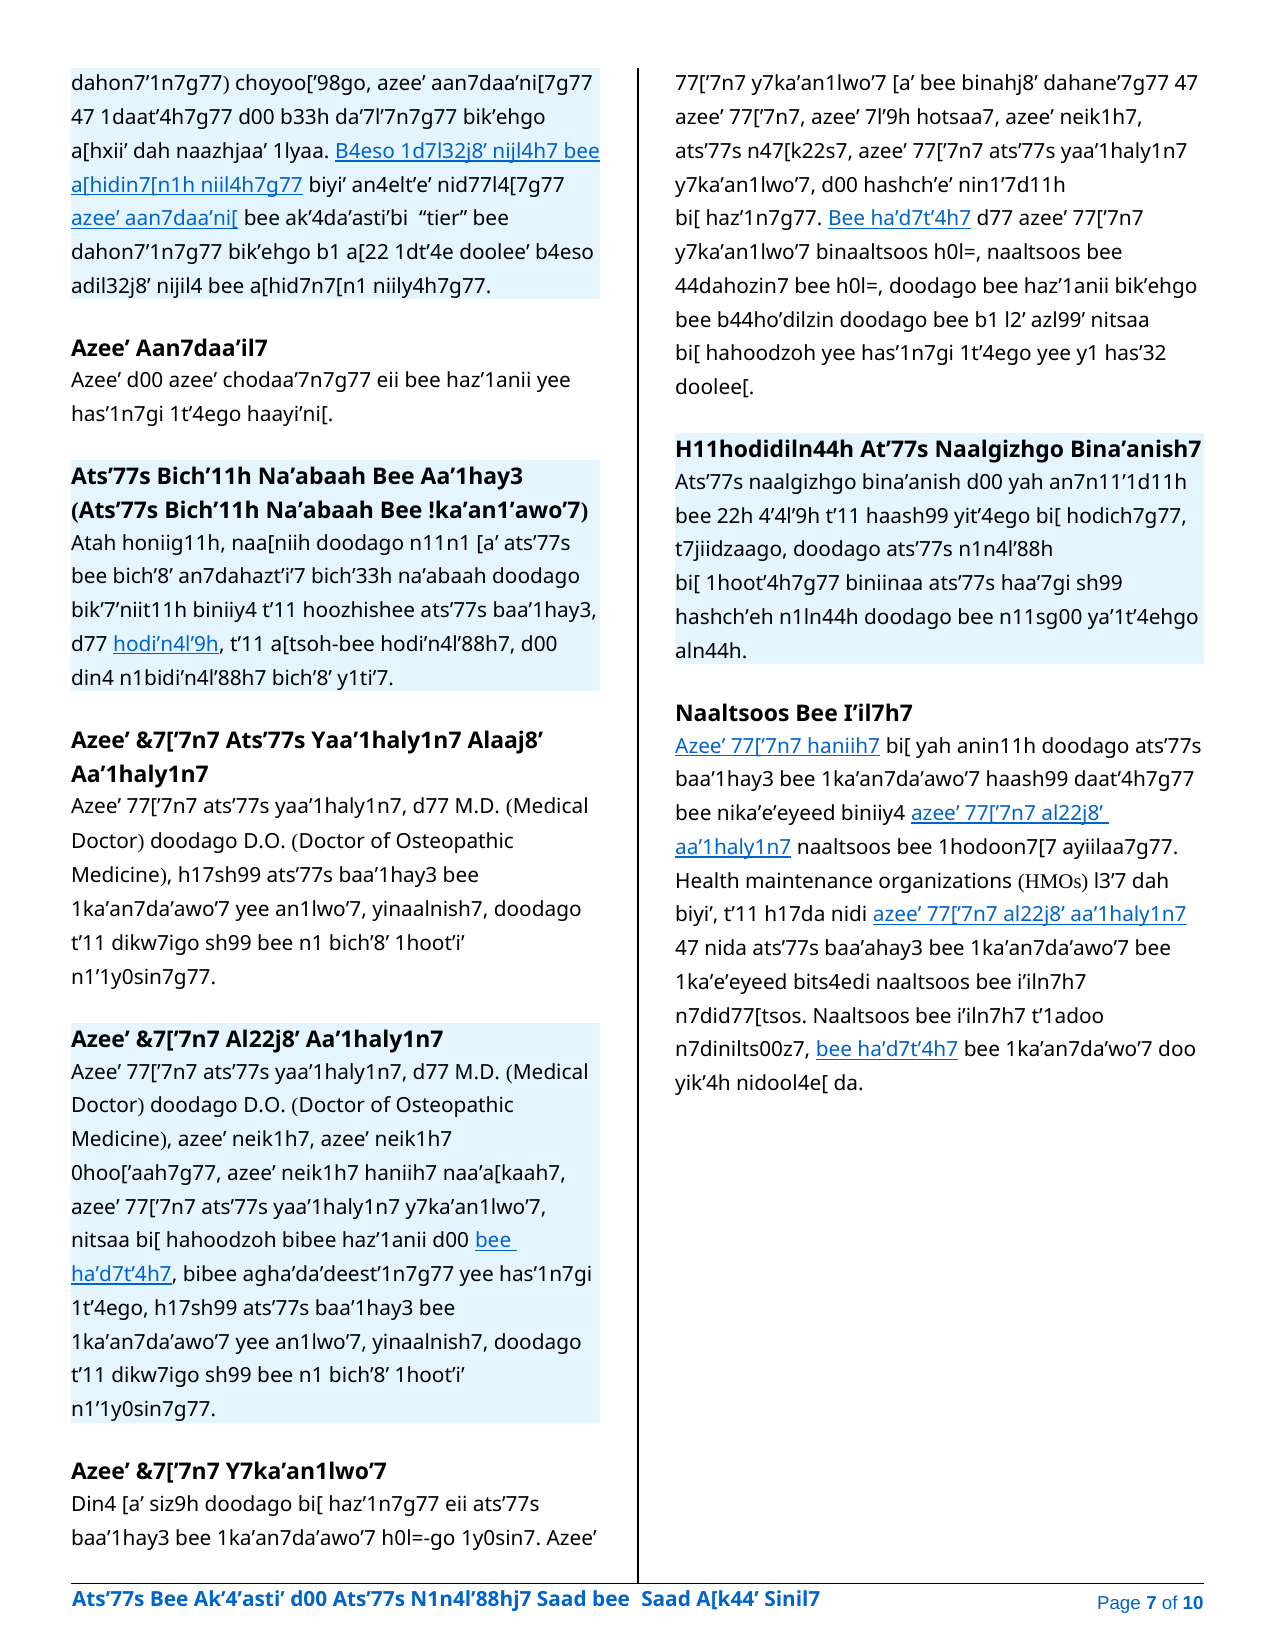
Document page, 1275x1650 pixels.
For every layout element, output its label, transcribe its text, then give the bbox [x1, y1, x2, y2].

text H11hodidiln44h At’77s Naalgizhgo Bina’anish7 [675, 433, 1204, 464]
text Naaltsoos Bee I’il7h7 [675, 697, 1204, 728]
text Azee’ 77[’7n7 ats’77s yaa’1haly1n7, d77 M.D. (Medical Doctor) doodago D.O. (Doctor of Osteopathic Medicine), h17sh99 ats’77s baa’1hay3 bee 1ka’an7da’awo’7 yee an1lwo’7, yinaalnish7, doodago t’11 dikw7igo sh99 bee n1 bich’8’ 1hoot’i’ n1’1y0sin7g77. [71, 792, 600, 990]
text Azee’ 77[’7n7 haniih7 bi[ yah anin11h doodago ats’77s baa’1hay3 bee 1ka’an7da’awo’7 haash99 daat’4h7g77 bee nika’e’eyeed biniiy4 azee’ 77[’7n7 al22j8’ aa’1haly1n7 naaltsoos bee 1hodoon7[7 ayiilaa7g77. Health maintenance organizations (HMOs) l3’7 dah biyi’, t’11 h17da nidi azee’ 77[’7n7 al22j8’ aa’1haly1n7 47 nida ats’77s baa’ahay3 bee 1ka’an7da’awo’7 bee 1ka’e’eyeed bits4edi naaltsoos bee i’iln7h7 n7did77[tsos. Naaltsoos bee i’iln7h7 t’1adoo n7dinilts00z7, bee ha’d7t’4h7 bee 1ka’an7da’wo’7 doo yik’4h nidool4e[ da. [675, 731, 1204, 1097]
text Azee’ &7[’7n7 Al22j8’ Aa’1haly1n7 [71, 1023, 600, 1054]
text Azee’ &7[’7n7 Y7ka’an1lwo’7 [71, 1455, 600, 1486]
text Atah honiig11h, naa[niih doodago n11n1 [a’ ats’77s bee bich’8’ an7dahazt’i’7 bich’33h na’abaah doodago bik’7’niit11h biniiy4 t’11 hoozhishee ats’77s baa’1hay3, d77 hodi’n4l’9h, t’11 a[tsoh-bee hodi’n4l’88h7, d00 din4 n1bidi’n4l’88h7 bich’8’ y1ti’7. [71, 528, 600, 691]
text Azee’ Aan7daa’il7 [71, 332, 600, 363]
text Azee’ d00 azee’ chodaa’7n7g77 eii bee haz’1anii yee has’1n7gi 1t’4ego haayi’ni[. [71, 366, 600, 428]
text Ats’77s Bich’11h Na’abaah Bee Aa’1hay3 (Ats’77s Bich’11h Na’abaah Bee !ka’an1’awo’7) [71, 460, 600, 525]
text Azee’ 77[’7n7 ats’77s yaa’1haly1n7, d77 M.D. (Medical Doctor) doodago D.O. (Doctor of Osteopathic Medicine), azee’ neik1h7, azee’ neik1h7 0hoo[’aah7g77, azee’ neik1h7 haniih7 naa’a[kaah7, azee’ 77[’7n7 ats’77s yaa’1haly1n7 y7ka’an1lwo’7, nitsaa bi[ hahoodzoh bibee haz’1anii d00 bee ha’d7t’4h7, bibee agha’da’deest’1n7g77 yee has’1n7gi 1t’4ego, h17sh99 ats’77s baa’1hay3 bee 1ka’an7da’awo’7 yee an1lwo’7, yinaalnish7, doodago t’11 dikw7igo sh99 bee n1 bich’8’ 1hoot’i’ n1’1y0sin7g77. [71, 1057, 600, 1423]
text Azee’ &7[’7n7 Ats’77s Yaa’1haly1n7 Alaaj8’ Aa’1haly1n7 [71, 723, 600, 789]
text Din4 [a’ siz9h doodago bi[ haz’1n7g77 eii ats’77s baa’1hay3 bee 1ka’an7da’awo’7 h0l=-go 1y0sin7. Azee’ 77[’7n7 y7ka’an1lwo’7 [a’ bee binahj8’ dahane’7g77 47 azee’ 77[’7n7, azee’ 7l’9h hotsaa7, azee’ neik1h7, ats’77s n47[k22s7, azee’ 77[’7n7 ats’77s yaa’1haly1n7 y7ka’an1lwo’7, d00 hashch’e’ nin1’7d11h bi[ haz’1n7g77. Bee ha’d7t’4h7 d77 azee’ 77[’7n7 y7ka’an1lwo’7 binaaltsoos h0l=, naaltsoos bee 44dahozin7 bee h0l=, doodago bee haz’1anii bik’ehgo bee b44ho’dilzin doodago bee b1 l2’ azl99’ nitsaa bi[ hahoodzoh yee has’1n7gi 1t’4ego yee y1 has’32 doolee[. [675, 68, 1204, 401]
text Ats’77s naalgizhgo bina’anish d00 yah an7n11’1d11h bee 22h 4’4l’9h t’11 haash99 yit’4ego bi[ hodich7g77, t7jiidzaago, doodago ats’77s n1n4l’88h bi[ 1hoot’4h7g77 biniinaa ats’77s haa’7gi sh99 hashch’eh n1ln44h doodago bee n11sg00 ya’1t’4ehgo aln44h. [675, 467, 1204, 664]
